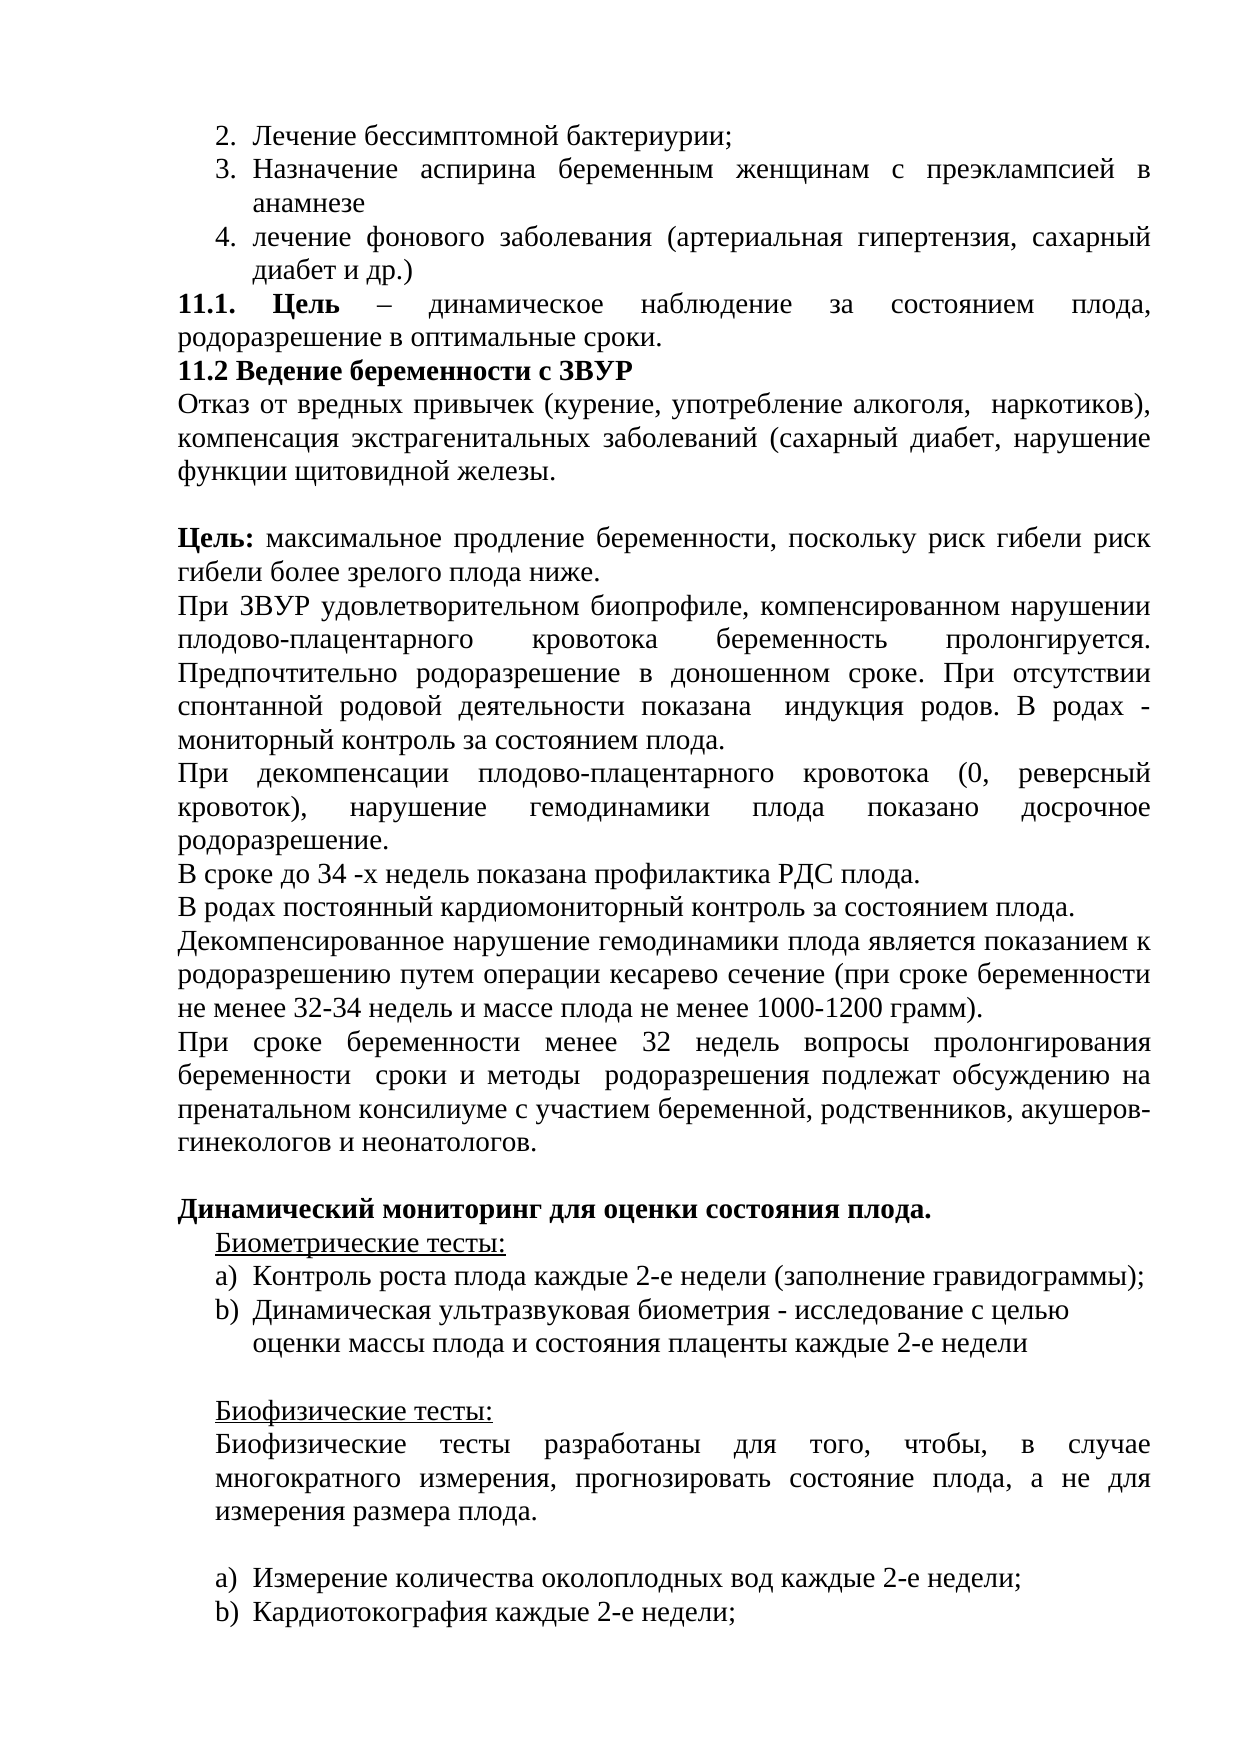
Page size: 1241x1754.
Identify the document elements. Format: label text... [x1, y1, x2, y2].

text Биометрические тесты: [215, 1225, 1152, 1258]
text 11.1. Цель – динамическое наблюдение за состоянием плода, родоразрешение в оптимальные сроки. [177, 286, 1152, 353]
text В сроке до 34 -х недель показана профилактика РДС плода. [177, 856, 1152, 889]
text Биофизические тесты разработаны для того, чтобы, в случае многократного измерения, прогнозировать состояние плода, а не для измерения размера плода. [215, 1426, 1152, 1527]
text При ЗВУР удовлетворительном биопрофиле, компенсированном нарушении плодово-плацентарного кровотока беременность пролонгируется. Предпочтительно родоразрешение в доношенном сроке. При отсутствии спонтанной родовой деятельности показана индукция родов. В родах - мониторный контроль за состоянием плода. [177, 588, 1152, 755]
text 11.2 Ведение беременности с ЗВУР [177, 353, 1152, 386]
list Динамическая ультразвуковая биометрия - исследование с целью оценки массы плода и состояния плаценты каждые 2-е недели [215, 1292, 1152, 1359]
text Динамический мониторинг для оценки состояния плода. [177, 1191, 1152, 1225]
text Декомпенсированное нарушение гемодинамики плода является показанием к родоразрешению путем операции кесарево сечение (при сроке беременности не менее 32-34 недель и массе плода не менее 1000-). [177, 923, 1152, 1024]
text При декомпенсации плодово-плацентарного кровотока (0, реверсный кровоток), нарушение гемодинамики плода показано досрочное родоразрешение. [177, 755, 1152, 856]
list Контроль роста плода каждые 2-е недели (заполнение гравидограммы); [215, 1258, 1152, 1292]
list Назначение аспирина беременным женщинам с преэклампсией в анамнезе [215, 152, 1152, 219]
text Биофизические тесты: [215, 1393, 1152, 1426]
list лечение фонового заболевания (артериальная гипертензия, сахарный диабет и др.) [215, 219, 1152, 286]
list Кардиотокография каждые 2-е недели; [215, 1594, 1152, 1627]
text При сроке беременности менее 32 недель вопросы пролонгирования беременности сроки и методы родоразрешения подлежат обсуждению на пренатальном консилиуме с участием беременной, родственников, акушеров-гинекологов и неонатологов. [177, 1024, 1152, 1158]
text Цель: максимальное продление беременности, поскольку риск гибели риск гибели более зрелого плода ниже. [177, 521, 1152, 588]
text Отказ от вредных привычек (курение, употребление алкоголя, наркотиков), компенсация экстрагенитальных заболеваний (сахарный диабет, нарушение функции щитовидной железы. [177, 386, 1152, 487]
text В родах постоянный кардиомониторный контроль за состоянием плода. [177, 889, 1152, 923]
list Лечение бессимптомной бактериурии; [215, 118, 1152, 152]
list Измерение количества околоплодных вод каждые 2-е недели; [215, 1560, 1152, 1594]
